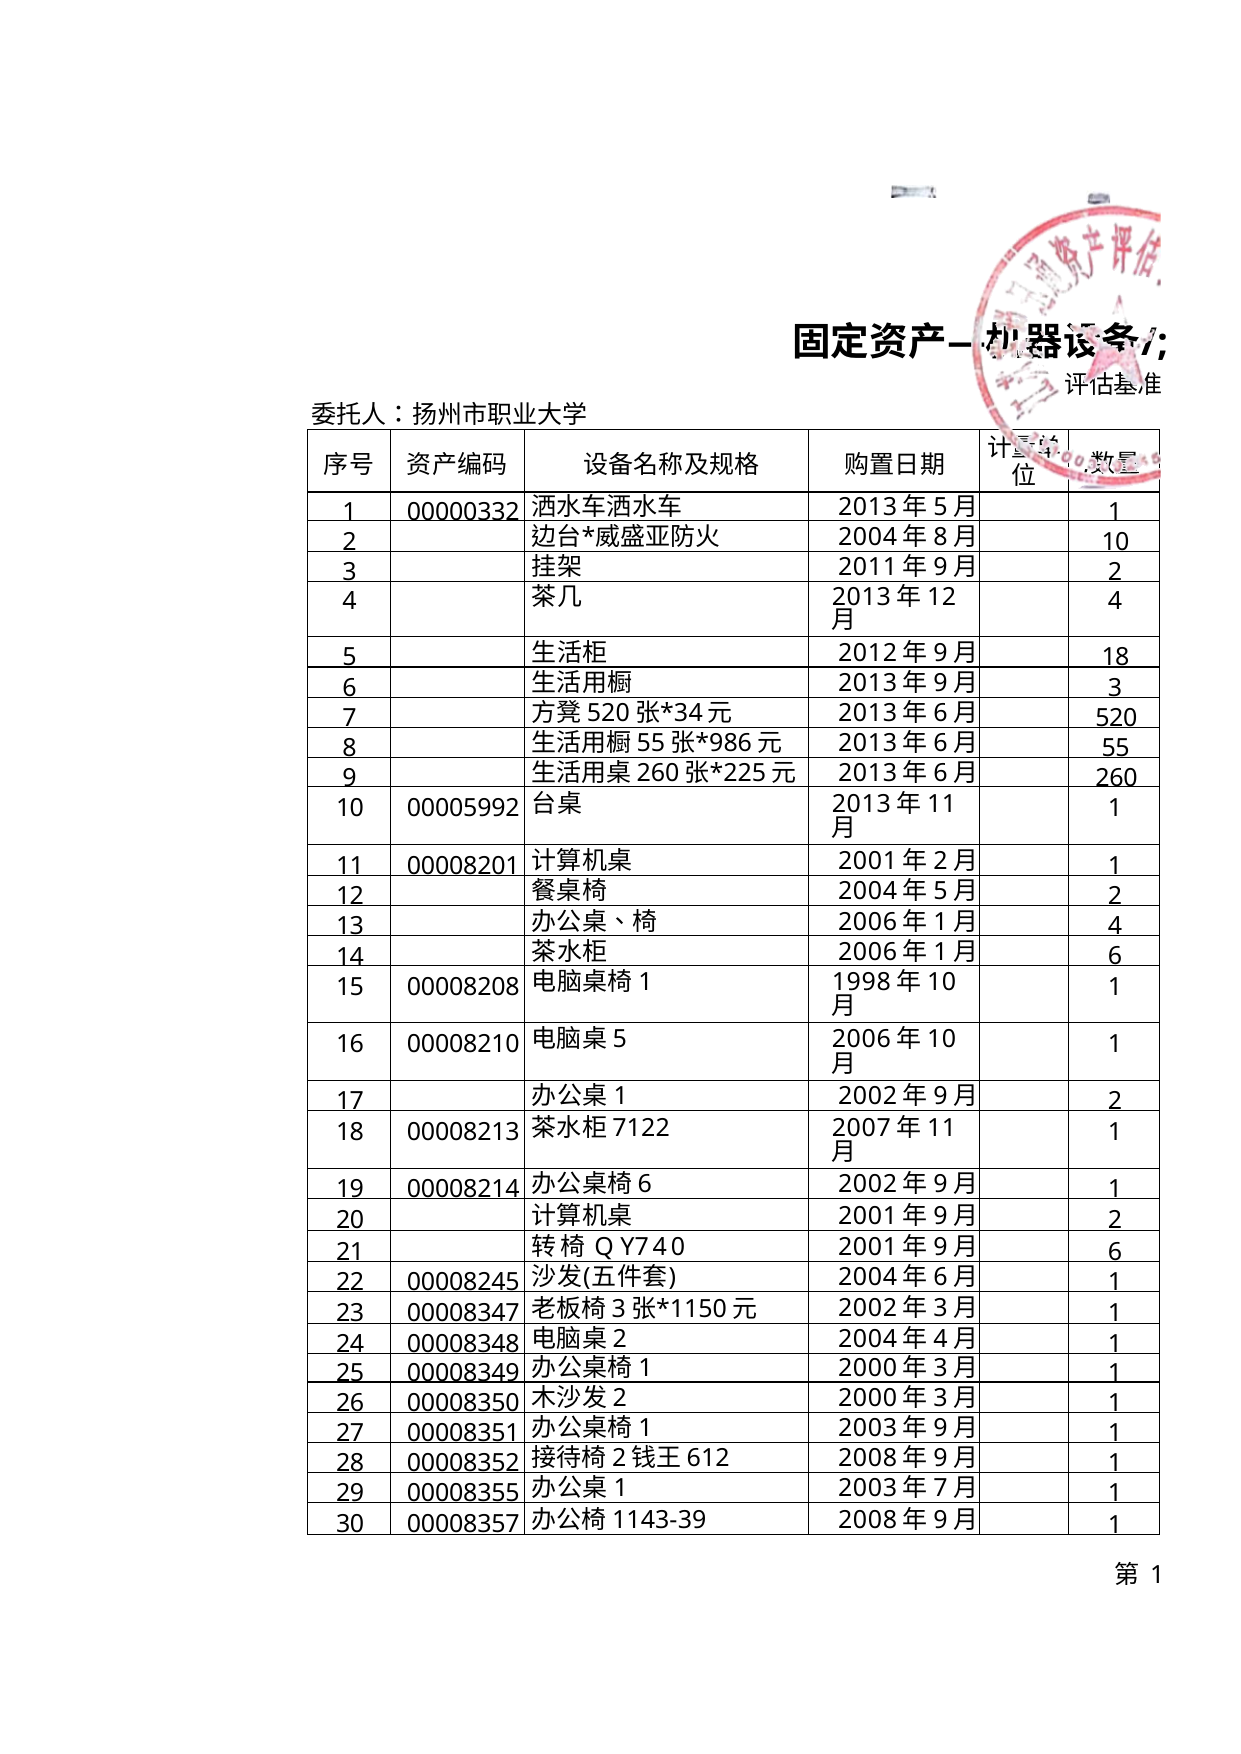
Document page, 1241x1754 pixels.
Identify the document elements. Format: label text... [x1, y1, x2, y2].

table_cell 11 [308, 845, 390, 875]
table_cell 1 [1069, 1443, 1159, 1472]
table_cell 2006年1月 [809, 906, 979, 935]
table_cell 办公椅1143-39 [525, 1503, 808, 1533]
table_cell 1 [1069, 1413, 1159, 1442]
table_cell 26 [308, 1383, 390, 1412]
table_cell [391, 552, 524, 581]
table_cell 接待椅2钱王612 [525, 1443, 808, 1472]
table_cell [391, 698, 524, 727]
table_cell 2008年9月 [809, 1503, 979, 1533]
table_cell 2 [1069, 876, 1159, 905]
table_cell [980, 966, 1068, 1022]
table_cell 16 [308, 1023, 390, 1080]
table_cell [980, 637, 1068, 666]
table_cell 2004年8月 [809, 521, 979, 551]
table_cell [980, 1199, 1068, 1229]
table_cell 边台*威盛亚防火 [525, 521, 808, 551]
table_cell 2002年9月 [809, 1081, 979, 1110]
table_cell 260 [1069, 758, 1159, 786]
table_cell 办公桌1 [525, 1473, 808, 1502]
table_cell [980, 787, 1068, 844]
table_cell 00008351 [391, 1413, 524, 1442]
table_cell 生活柜 [525, 637, 808, 666]
table_cell 2012年9月 [809, 637, 979, 666]
text 第 1 [186, 1559, 1164, 1590]
table_cell 2013年11月 [809, 787, 979, 844]
table_cell 25 [308, 1354, 390, 1381]
table_cell [980, 936, 1068, 965]
table_cell 00008245 [391, 1262, 524, 1291]
table_cell 餐桌椅 [525, 876, 808, 905]
table_cell [980, 876, 1068, 905]
table_cell [391, 668, 524, 697]
table_cell 520 [1069, 698, 1159, 727]
table_cell 1 [1069, 1169, 1159, 1198]
picture [966, 190, 1164, 491]
table_cell 8 [308, 728, 390, 757]
table_cell 生活用橱55张*986元 [525, 728, 808, 757]
table_cell 办公桌椅6 [525, 1169, 808, 1198]
table_cell [391, 876, 524, 905]
table_cell 2002年3月 [809, 1292, 979, 1322]
table_cell 2006年10月 [809, 1023, 979, 1080]
table_header 购置日期 [809, 430, 966, 491]
table_cell 21 [308, 1231, 390, 1261]
table_cell [980, 521, 1068, 551]
table_cell 00008347 [391, 1292, 524, 1322]
table_cell [391, 728, 524, 757]
table_cell 2001年9月 [809, 1199, 979, 1229]
table_cell [391, 521, 524, 551]
text 固定资产—机器设备/; [186, 317, 966, 365]
table_cell 13 [308, 906, 390, 935]
table_cell 6 [1069, 1231, 1159, 1261]
table_header 序号 [308, 430, 390, 491]
table_cell 24 [308, 1324, 390, 1352]
table_cell [980, 552, 1068, 581]
table_cell [391, 1081, 524, 1110]
table_cell 28 [308, 1443, 390, 1472]
table_cell 00008357 [391, 1503, 524, 1533]
table_cell 00008355 [391, 1473, 524, 1502]
table_cell 2004年6月 [809, 1262, 979, 1291]
table_cell 茶几 [525, 582, 808, 636]
table_cell 20 [308, 1199, 390, 1229]
table_cell 00000332 [391, 493, 524, 520]
table_cell 2006年1月 [809, 936, 979, 965]
table_cell 沙发(五件套) [525, 1262, 808, 1291]
table_cell 1 [1069, 1354, 1159, 1381]
table_cell 10 [308, 787, 390, 844]
table_cell 6 [308, 668, 390, 697]
table_cell [980, 1503, 1068, 1533]
table_cell 00008348 [391, 1324, 524, 1352]
table_cell [391, 906, 524, 935]
table_cell 00008213 [391, 1111, 524, 1168]
table_cell 1 [1069, 845, 1159, 875]
table_cell 7 [308, 698, 390, 727]
table_cell [980, 668, 1068, 697]
table_cell 4 [1069, 906, 1159, 935]
table_cell [980, 1324, 1068, 1352]
table_cell 老板椅3张*1150元 [525, 1292, 808, 1322]
table_cell 1 [1069, 1324, 1159, 1352]
table_cell [980, 1081, 1068, 1110]
table_cell 方凳520张*34元 [525, 698, 808, 727]
table_cell 2000年3月 [809, 1354, 979, 1381]
table_cell 办公桌椅1 [525, 1354, 808, 1381]
table_cell 00008349 [391, 1354, 524, 1381]
table_cell 电脑桌5 [525, 1023, 808, 1080]
table_cell 1 [1069, 1262, 1159, 1291]
table_cell 1 [1069, 1383, 1159, 1412]
table_cell 1 [1069, 1292, 1159, 1322]
table_cell 14 [308, 936, 390, 965]
table_cell 2008年9月 [809, 1443, 979, 1472]
table_cell [980, 493, 1068, 520]
table_cell 2013年6月 [809, 698, 979, 727]
table_cell 2013年6月 [809, 758, 979, 786]
table_cell 茶水柜7122 [525, 1111, 808, 1168]
table_cell [391, 582, 524, 636]
table_cell [980, 1231, 1068, 1261]
table_cell 2000年3月 [809, 1383, 979, 1412]
table_cell [980, 1169, 1068, 1198]
text 委托人：扬州市职业大学 [311, 399, 966, 429]
table_cell 2003年9月 [809, 1413, 979, 1442]
table_cell 办公桌1 [525, 1081, 808, 1110]
table_cell [980, 698, 1068, 727]
table_cell 00008214 [391, 1169, 524, 1198]
table_cell 23 [308, 1292, 390, 1322]
table_cell 22 [308, 1262, 390, 1291]
table_cell 台桌 [525, 787, 808, 844]
table_cell [980, 728, 1068, 757]
table_cell 电脑桌2 [525, 1324, 808, 1352]
table_cell 18 [308, 1111, 390, 1168]
table_cell 1 [1069, 787, 1159, 844]
table_header 资产编码 [391, 430, 524, 491]
table_cell [980, 1262, 1068, 1291]
picture [890, 185, 937, 198]
table_cell 2004年5月 [809, 876, 979, 905]
table_cell 办公桌椅1 [525, 1413, 808, 1442]
table_cell [980, 1443, 1068, 1472]
table_cell 电脑桌椅1 [525, 966, 808, 1022]
table_cell [391, 758, 524, 786]
table_cell 2 [1069, 1199, 1159, 1229]
table_cell 55 [1069, 728, 1159, 757]
table_cell [980, 1473, 1068, 1502]
table_cell 4 [1069, 582, 1159, 636]
table_cell 10 [1069, 521, 1159, 551]
table_cell 17 [308, 1081, 390, 1110]
table_cell 00008201 [391, 845, 524, 875]
table_cell 00008352 [391, 1443, 524, 1472]
table_cell 12 [308, 876, 390, 905]
table_cell 3 [1069, 668, 1159, 697]
table_cell 2 [1069, 1081, 1159, 1110]
table_cell 2007年11月 [809, 1111, 979, 1168]
table_cell 9 [308, 758, 390, 786]
table_cell 计算机桌 [525, 845, 808, 875]
table_cell 挂架 [525, 552, 808, 581]
table_cell 3 [308, 552, 390, 581]
table_cell 2004年4月 [809, 1324, 979, 1352]
table_cell 2013年9月 [809, 668, 979, 697]
table_cell 1 [1069, 493, 1159, 520]
table_cell [391, 1199, 524, 1229]
table_cell 2001年9月 [809, 1231, 979, 1261]
table_cell [980, 758, 1068, 786]
table_cell [980, 1023, 1068, 1080]
table_cell 18 [1069, 637, 1159, 666]
table_cell [980, 906, 1068, 935]
table_cell 00008210 [391, 1023, 524, 1080]
table_cell 4 [308, 582, 390, 636]
table_header 设备名称及规格 [525, 430, 808, 491]
table_cell 计算机桌 [525, 1199, 808, 1229]
table_cell 生活用桌260张*225元 [525, 758, 808, 786]
table_cell 15 [308, 966, 390, 1022]
table_cell 洒水车洒水车 [525, 493, 808, 520]
table_cell 1 [1069, 966, 1159, 1022]
table_cell 生活用橱 [525, 668, 808, 697]
table_cell 2 [1069, 552, 1159, 581]
table_cell 1 [1069, 1503, 1159, 1533]
table_cell 转椅Q Y740 [525, 1231, 808, 1261]
table_cell 2001年2月 [809, 845, 979, 875]
table_cell 2011年9月 [809, 552, 979, 581]
table_cell [980, 1292, 1068, 1322]
table_cell 00008350 [391, 1383, 524, 1412]
table_cell 1 [1069, 1023, 1159, 1080]
table_cell 木沙发2 [525, 1383, 808, 1412]
table_cell [980, 1413, 1068, 1442]
table_cell 29 [308, 1473, 390, 1502]
table_cell 19 [308, 1169, 390, 1198]
table_cell [391, 936, 524, 965]
table_cell 5 [308, 637, 390, 666]
table_cell 2013年6月 [809, 728, 979, 757]
table_cell [980, 1383, 1068, 1412]
table_cell 30 [308, 1503, 390, 1533]
table_cell 1 [1069, 1111, 1159, 1168]
table_cell [980, 582, 1068, 636]
table_cell 2 [308, 521, 390, 551]
table_cell 茶水柜 [525, 936, 808, 965]
table_cell 2002年9月 [809, 1169, 979, 1198]
table_cell 2013年12月 [809, 582, 979, 636]
table_cell 2013年5月 [809, 493, 979, 520]
table_cell [391, 1231, 524, 1261]
table_cell 00005992 [391, 787, 524, 844]
table_cell 6 [1069, 936, 1159, 965]
table_cell 00008208 [391, 966, 524, 1022]
table_cell 办公桌、椅 [525, 906, 808, 935]
table_cell [980, 845, 1068, 875]
table_cell 1 [1069, 1473, 1159, 1502]
table_cell [980, 1354, 1068, 1381]
table_cell [391, 637, 524, 666]
table_cell 27 [308, 1413, 390, 1442]
table_cell 1 [308, 493, 390, 520]
table_cell 1998年10月 [809, 966, 979, 1022]
table_cell [980, 1111, 1068, 1168]
table_cell 2003年7月 [809, 1473, 979, 1502]
